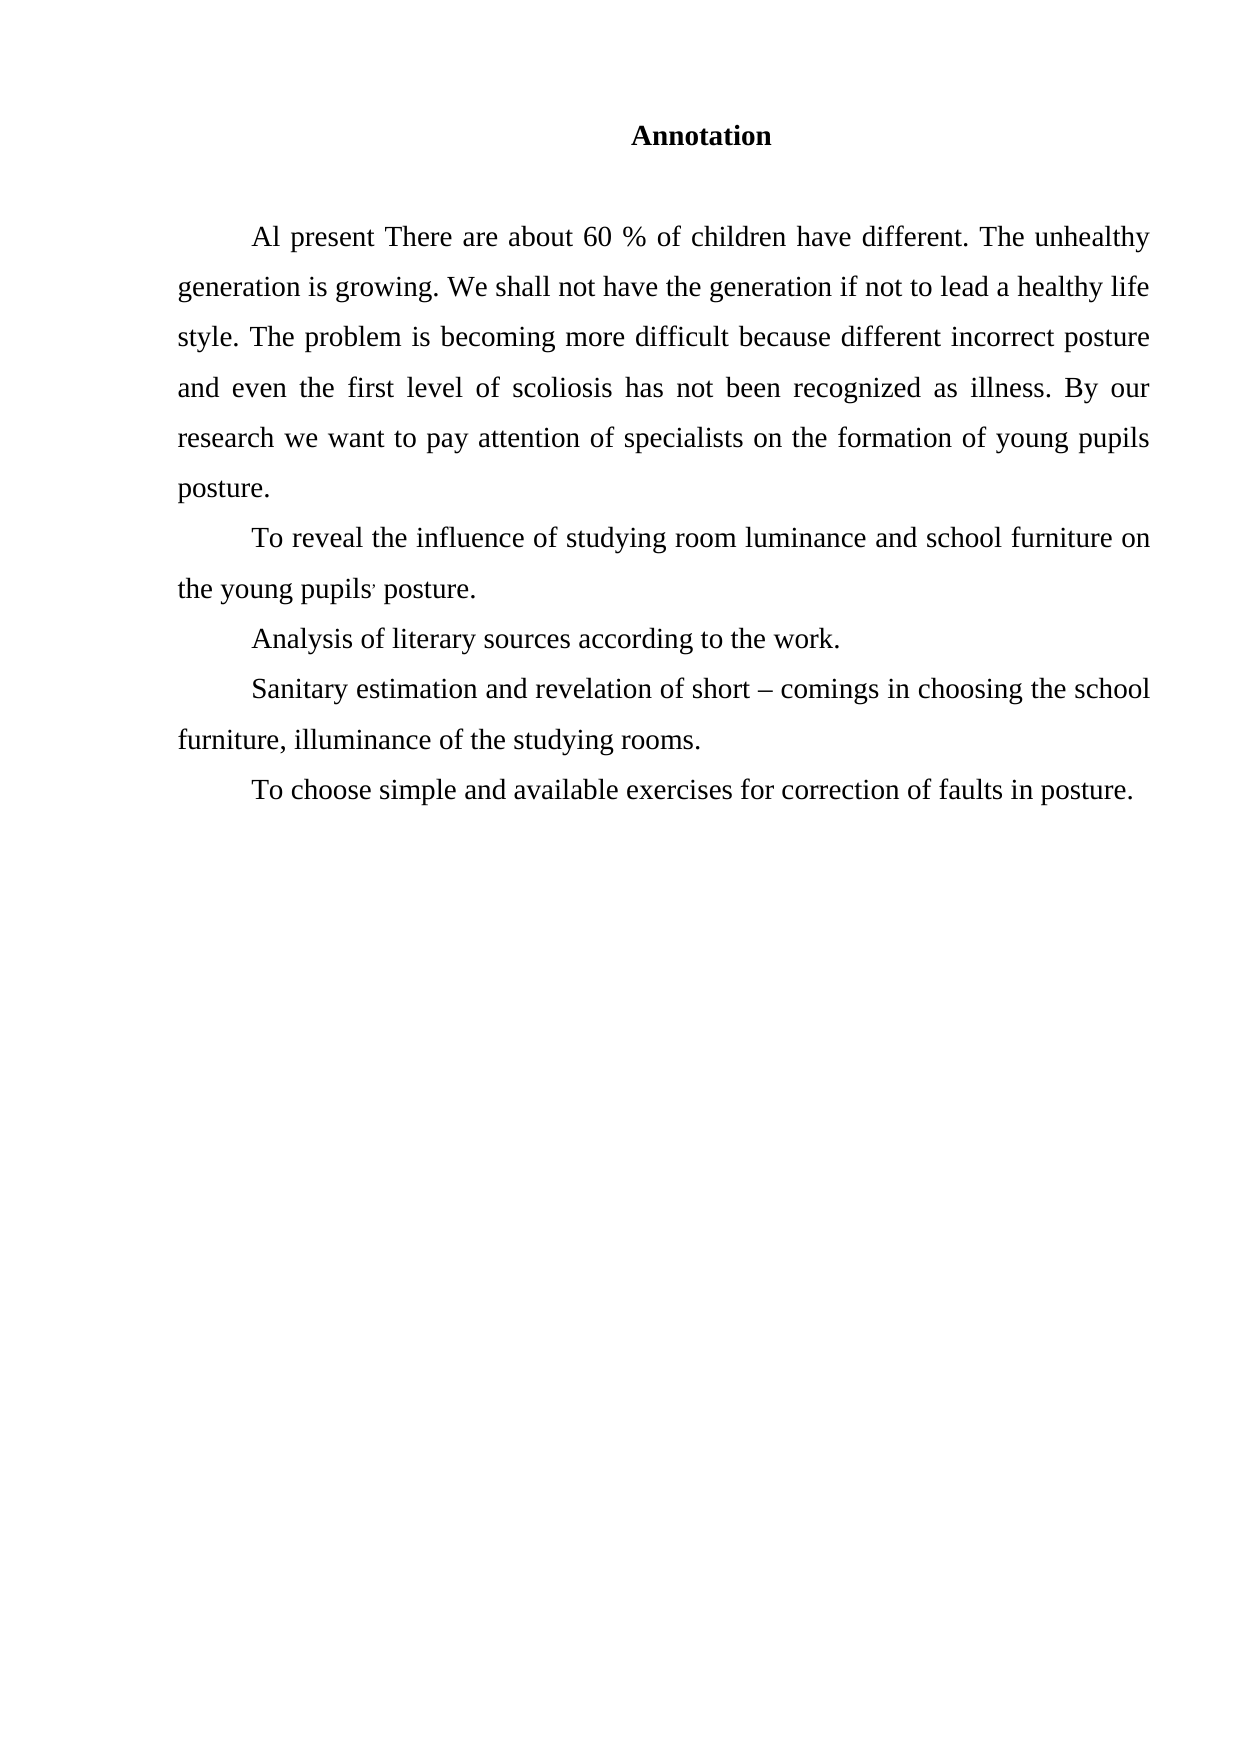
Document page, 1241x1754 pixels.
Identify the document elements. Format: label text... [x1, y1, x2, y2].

text Sanitary estimation and revelation of short – comings in choosing the school furniture, illuminance of the studying rooms. [177, 672, 1152, 755]
text To reveal the influence of studying room luminance and school furniture on the young pupils, posture. [177, 521, 1152, 604]
text Al present There are about 60 % of children have different. The unhealthy generation is growing. We shall not have the generation if not to lead a healthy life style. The problem is becoming more difficult because different incorrect posture and even the first level of scoliosis has not been recognized as illness. By our research we want to pay attention of specialists on the formation of young pupils posture. [177, 219, 1152, 504]
text To choose simple and available exercises for correction of faults in posture. [177, 772, 1152, 806]
text Analysis of literary sources according to the work. [177, 621, 1152, 655]
text Annotation [177, 118, 1152, 152]
